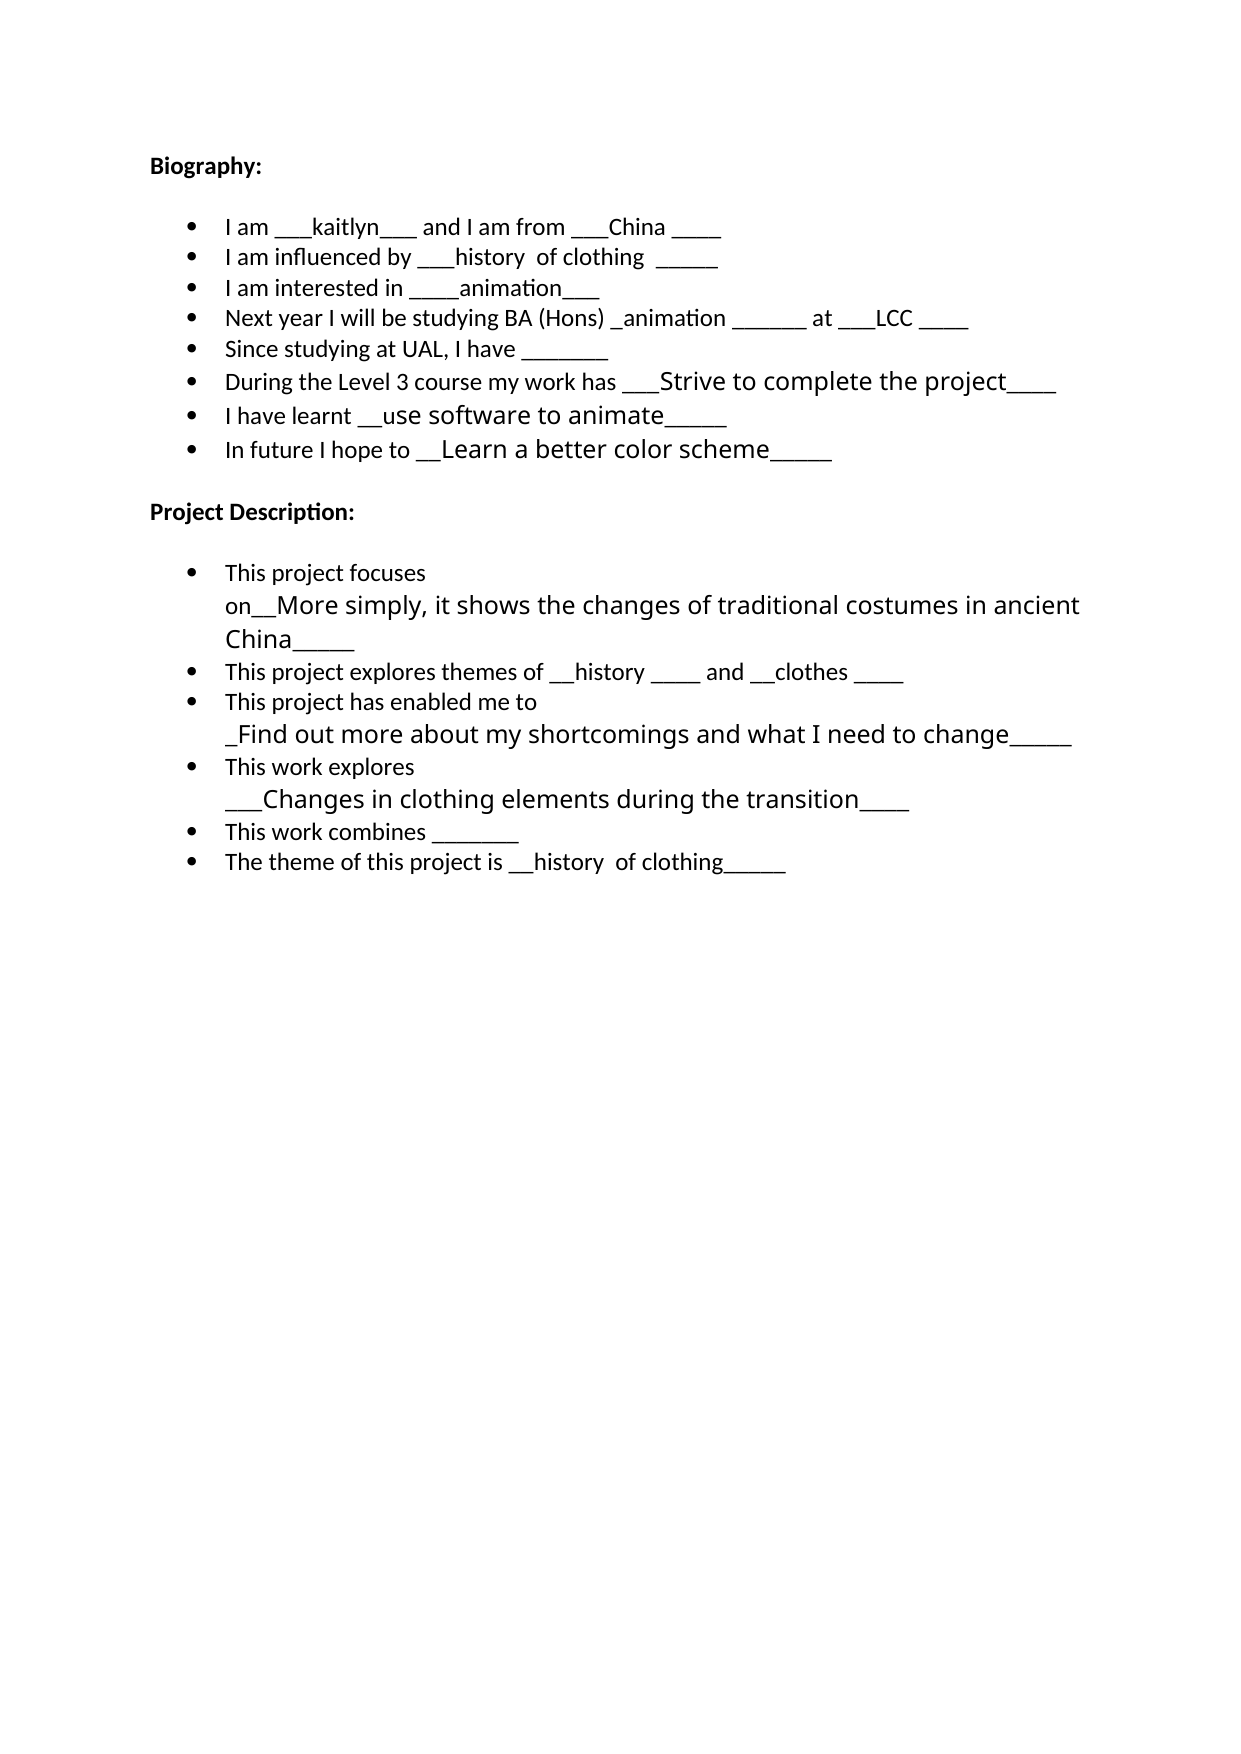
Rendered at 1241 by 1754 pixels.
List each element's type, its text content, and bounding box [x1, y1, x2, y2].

text Biography: [150, 150, 1090, 181]
list This project explores themes of __history ____ and __clothes ____ [187, 656, 1090, 687]
list The theme of this project is __history of clothing_____ [187, 846, 1090, 877]
list This project has enabled me to _Find out more about my shortcomings and what I need to change_____ [187, 687, 1090, 751]
list In future I hope to __Learn a better color scheme_____ [187, 432, 1090, 466]
list Since studying at UAL, I have _______ [187, 333, 1090, 364]
list This work combines _______ [187, 816, 1090, 846]
list Next year I will be studying BA (Hons) _animation ______ at ___LCC ____ [187, 303, 1090, 333]
text Project Description: [150, 496, 1090, 527]
list During the Level 3 course my work has ___Strive to complete the project____ [187, 364, 1090, 398]
list I am ___kaitlyn___ and I am from ___China ____ [187, 211, 1090, 242]
list I am influenced by ___history of clothing _____ [187, 242, 1090, 272]
list This project focuses on__More simply, it shows the changes of traditional costumes in ancient China_____ [187, 557, 1090, 656]
list I am interested in ____animation___ [187, 272, 1090, 303]
list I have learnt __use software to animate_____ [187, 398, 1090, 432]
list This work explores ___Changes in clothing elements during the transition____ [187, 751, 1090, 816]
